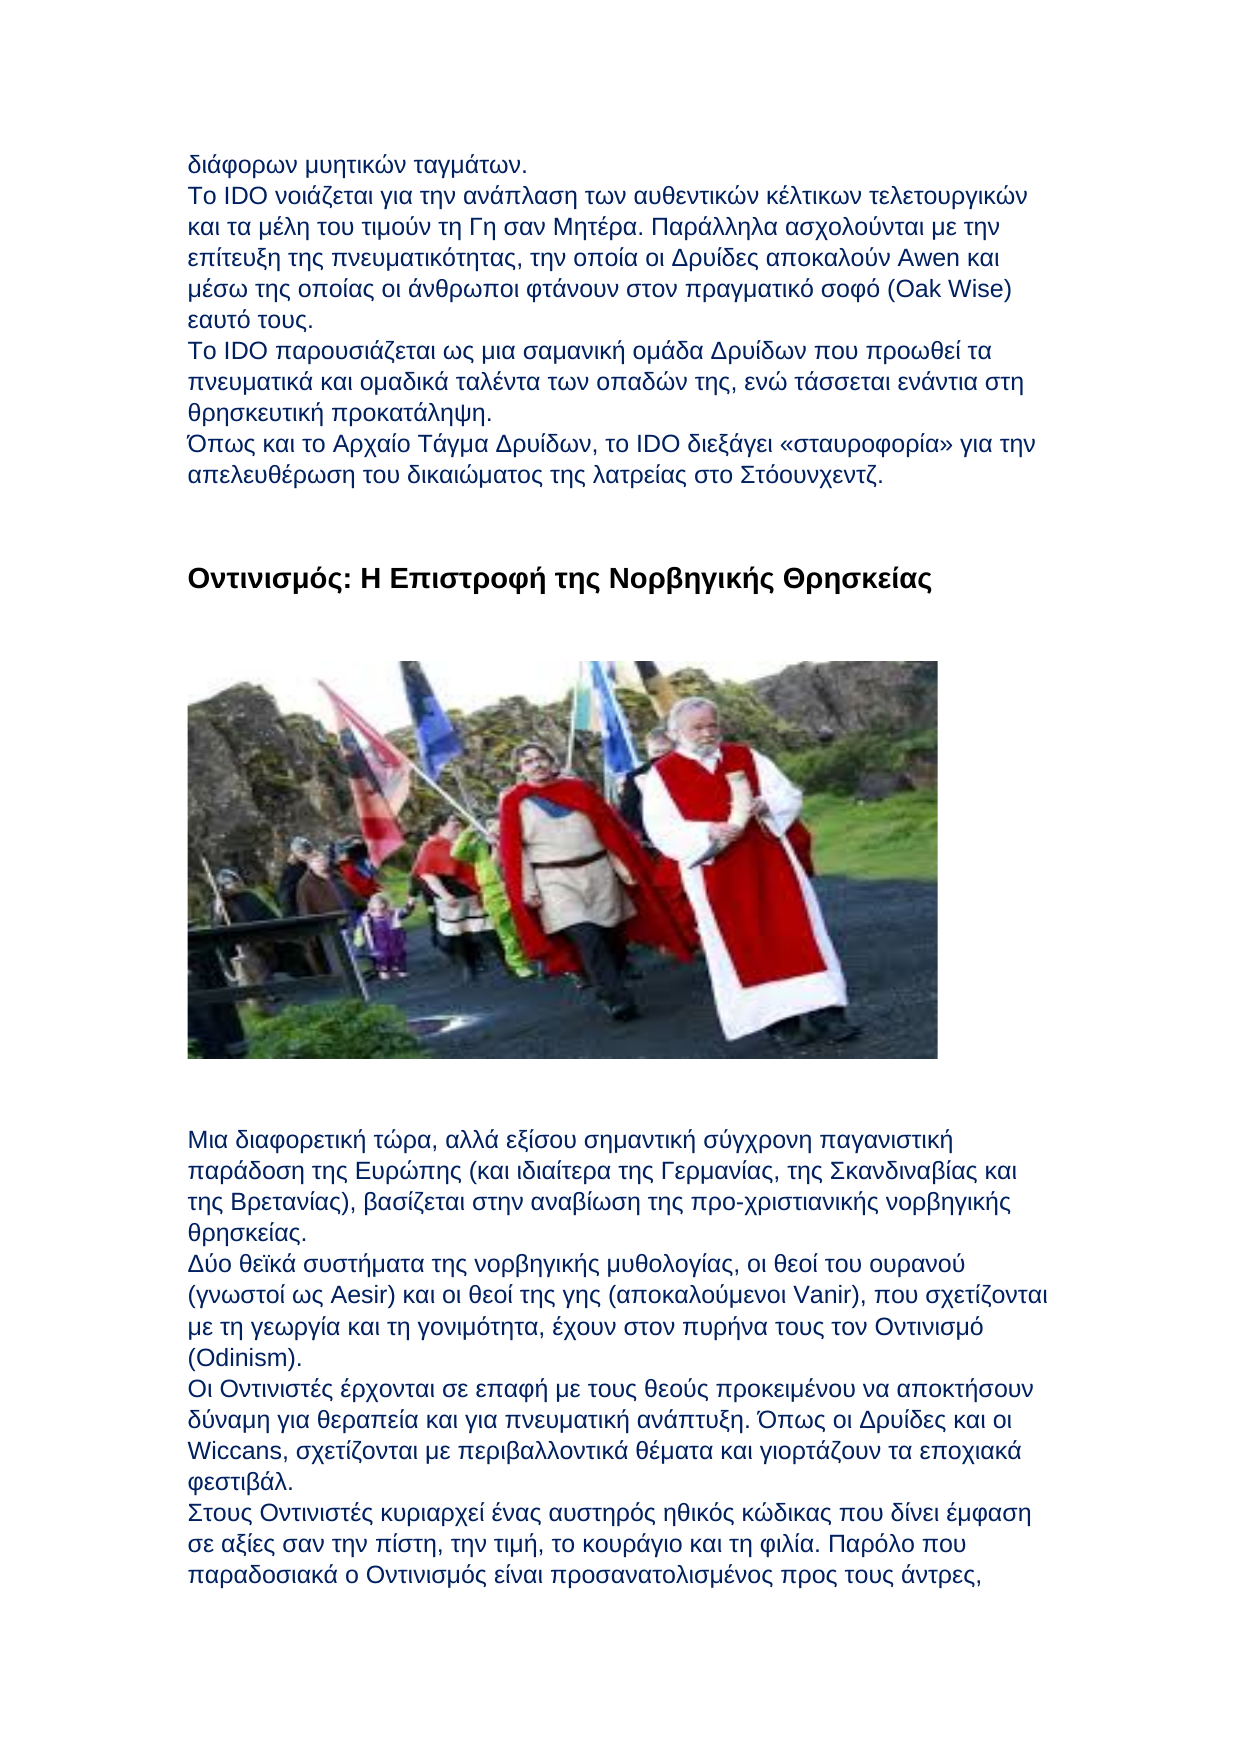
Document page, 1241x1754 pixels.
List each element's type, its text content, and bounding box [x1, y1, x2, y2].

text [187, 1125, 1053, 1588]
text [187, 150, 1053, 489]
picture [187, 661, 938, 1059]
text Οντινισμός: Η Επιστροφή της Νορβηγικής Θρησκείας [187, 561, 1053, 594]
